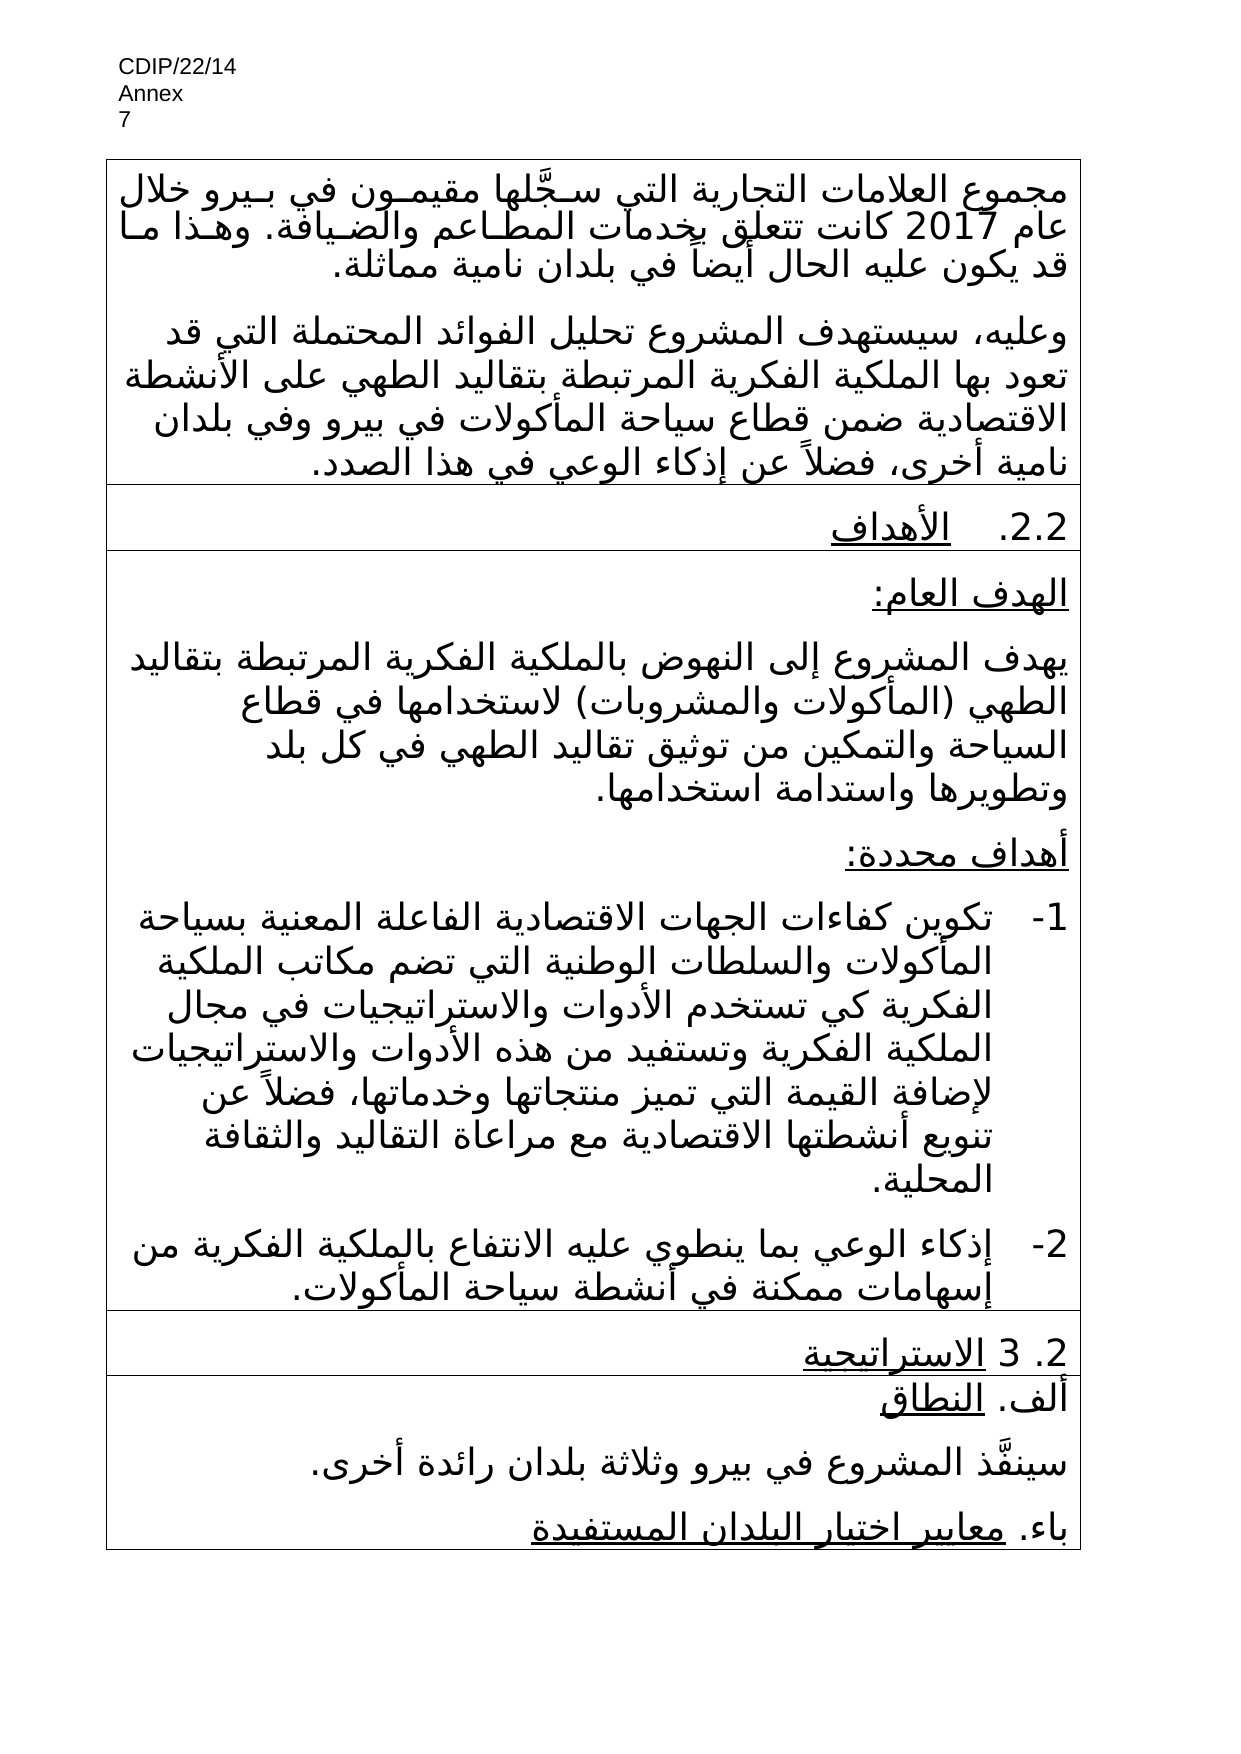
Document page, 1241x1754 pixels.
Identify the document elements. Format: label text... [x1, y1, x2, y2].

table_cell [107, 160, 1080, 484]
table_cell 2.2. الأهداف [107, 485, 1080, 550]
table_cell 2. 3 الاستراتيجية [107, 1311, 1080, 1375]
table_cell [107, 1376, 1080, 1549]
table_cell الهدف العام: يهدف المشروع إلى النهوض بالملكية الفكرية المرتبطة بتقاليد الطهي (المأكولات والمشروبات) لاستخدامها في قطاع السياحة والتمكين من توثيق تقاليد الطهي في كل بلد وتطويرها واستدامة استخدامها. أهداف محددة: تكوين كفاءات الجهات الاقتصادية الفاعلة المعنية بسياحة المأكولات والسلطات الوطنية التي تضم مكاتب الملكية الفكرية كي تستخدم الأدوات والاستراتيجيات في مجال الملكية الفكرية وتستفيد من هذه الأدوات والاستراتيجيات لإضافة القيمة التي تميز منتجاتها وخدماتها، فضلاً عن تنويع أنشطتها الاقتصادية مع مراعاة التقاليد والثقافة المحلية. إذكاء الوعي بما ينطوي عليه الانتفاع بالملكية الفكرية من إسهامات ممكنة في أنشطة سياحة المأكولات. [107, 551, 1080, 1309]
